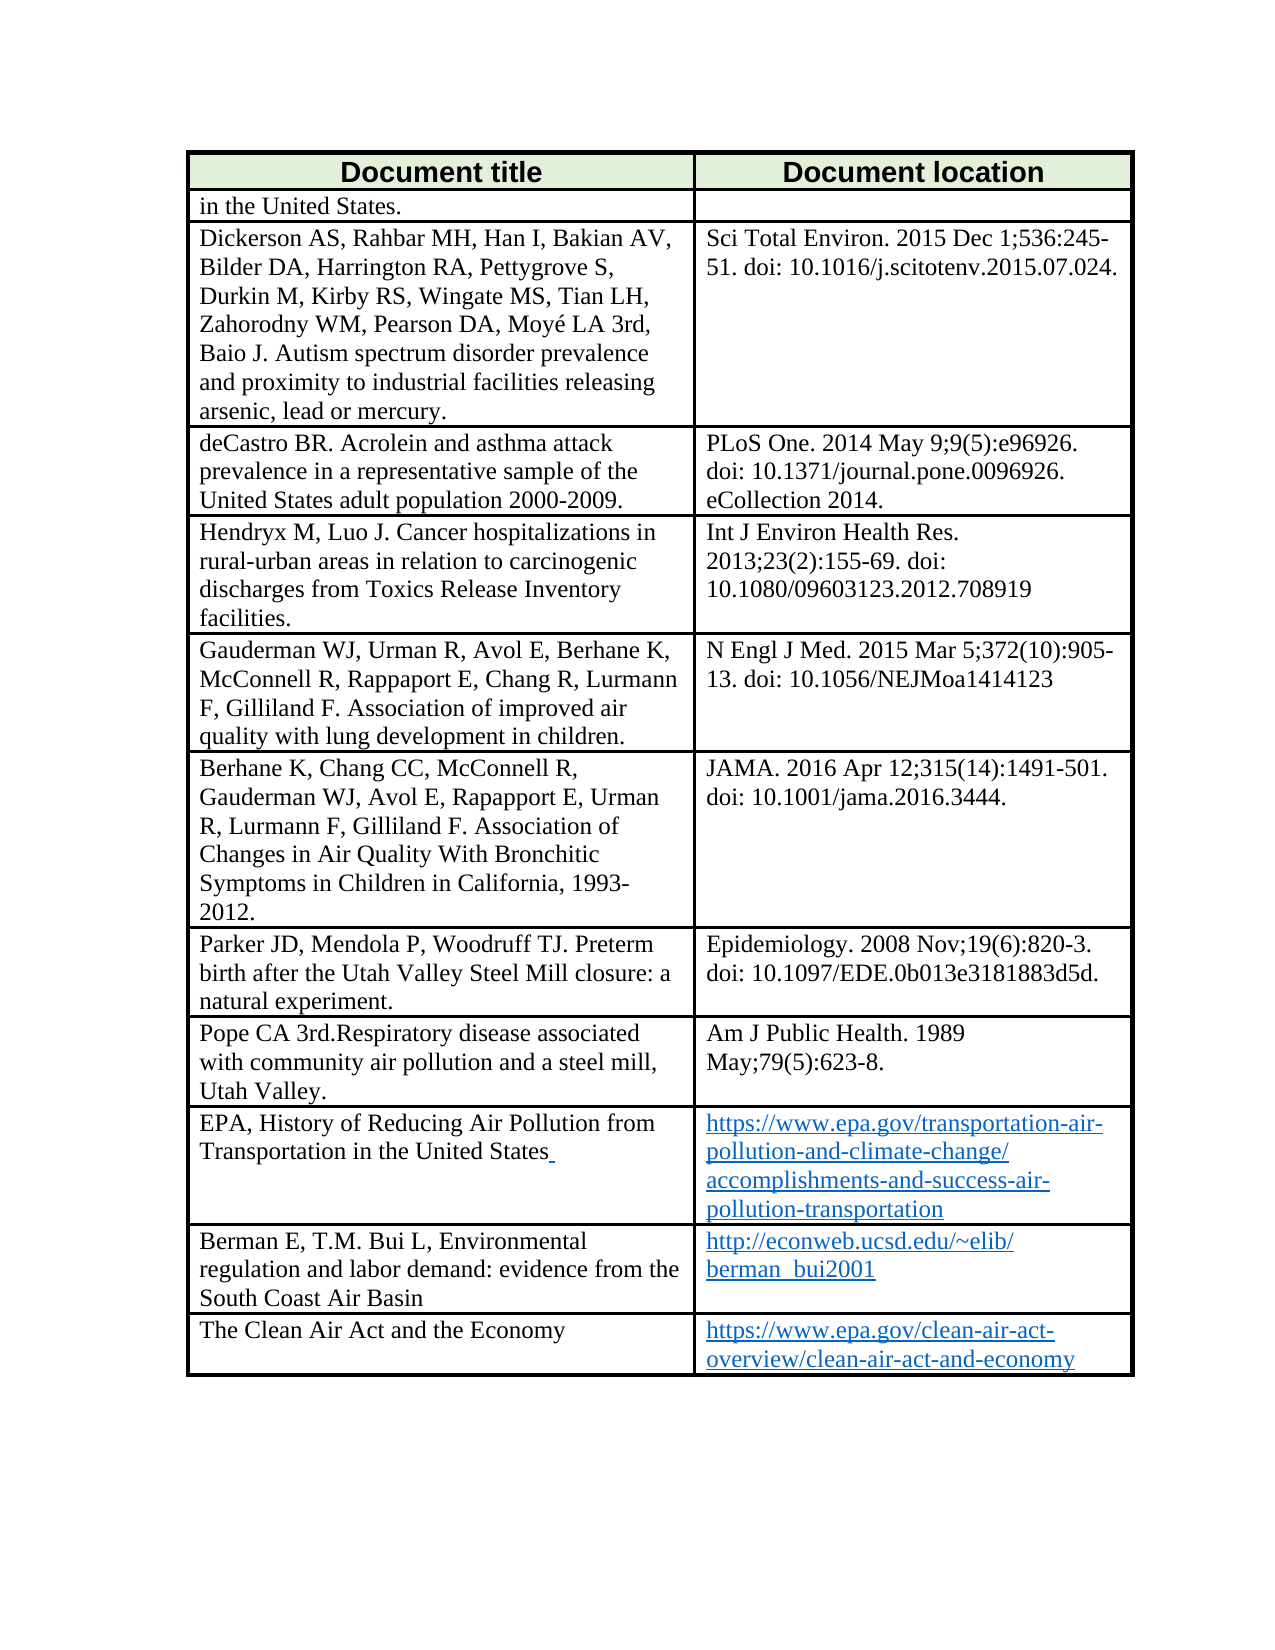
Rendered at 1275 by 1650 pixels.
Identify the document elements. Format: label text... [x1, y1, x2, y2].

table_cell Hendryx M, Luo J. Cancer hospitalizations in rural-urban areas in relation to carcinogenic discharges from Toxics Release Inventory facilities. [190, 517, 693, 632]
table_cell https://www.epa.gov/transportation-air-pollution-and-climate-change/accomplishments-and-success-air-pollution-transportation [696, 1108, 1130, 1223]
table_cell Parker JD, Mendola P, Woodruff TJ. Preterm birth after the Utah Valley Steel Mill closure: a natural experiment. [190, 929, 693, 1015]
table_cell https://www.epa.gov/clean-air-act-overview/clean-air-act-and-economy [696, 1315, 1130, 1373]
table_cell deCastro BR. Acrolein and asthma attack prevalence in a representative sample of the United States adult population 2000-2009. [190, 428, 693, 514]
table_cell Berhane K, Chang CC, McConnell R, Gauderman WJ, Avol E, Rapapport E, Urman R, Lurmann F, Gilliland F. Association of Changes in Air Quality With Bronchitic Symptoms in Children in California, 1993-2012. [190, 753, 693, 926]
table_cell EPA, History of Reducing Air Pollution from Transportation in the United States [190, 1108, 693, 1223]
table_cell Gauderman WJ, Urman R, Avol E, Berhane K, McConnell R, Rappaport E, Chang R, Lurmann F, Gilliland F. Association of improved air quality with lung development in children. [190, 635, 693, 750]
table_header Document title [190, 155, 693, 188]
table_cell Pope CA 3rd.Respiratory disease associated with community air pollution and a steel mill, Utah Valley. [190, 1018, 693, 1104]
table_header Document location [696, 155, 1130, 188]
table_cell Dickerson AS, Rahbar MH, Han I, Bakian AV, Bilder DA, Harrington RA, Pettygrove S, Durkin M, Kirby RS, Wingate MS, Tian LH, Zahorodny WM, Pearson DA, Moyé LA 3rd, Baio J. Autism spectrum disorder prevalence and proximity to industrial facilities releasing arsenic, lead or mercury. [190, 223, 693, 424]
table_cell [696, 191, 1130, 220]
table_cell Int J Environ Health Res. 2013;23(2):155-69. doi: 10.1080/09603123.2012.708919 [696, 517, 1130, 632]
table_cell N Engl J Med. 2015 Mar 5;372(10):905-13. doi: 10.1056/NEJMoa1414123 [696, 635, 1130, 750]
table_cell PLoS One. 2014 May 9;9(5):e96926. doi: 10.1371/journal.pone.0096926. eCollection 2014. [696, 428, 1130, 514]
table_cell JAMA. 2016 Apr 12;315(14):1491-501. doi: 10.1001/jama.2016.3444. [696, 753, 1130, 926]
table_cell http://econweb.ucsd.edu/~elib/berman_bui2001 [696, 1226, 1130, 1312]
table_cell Am J Public Health. 1989 May;79(5):623-8. [696, 1018, 1130, 1104]
table_cell The Clean Air Act and the Economy [190, 1315, 693, 1373]
table_cell Berman E, T.M. Bui L, Environmental regulation and labor demand: evidence from the South Coast Air Basin [190, 1226, 693, 1312]
table_cell Epidemiology. 2008 Nov;19(6):820-3. doi: 10.1097/EDE.0b013e3181883d5d. [696, 929, 1130, 1015]
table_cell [190, 191, 693, 220]
table_cell Sci Total Environ. 2015 Dec 1;536:245- 51. doi: 10.1016/j.scitotenv.2015.07.024. [696, 223, 1130, 424]
